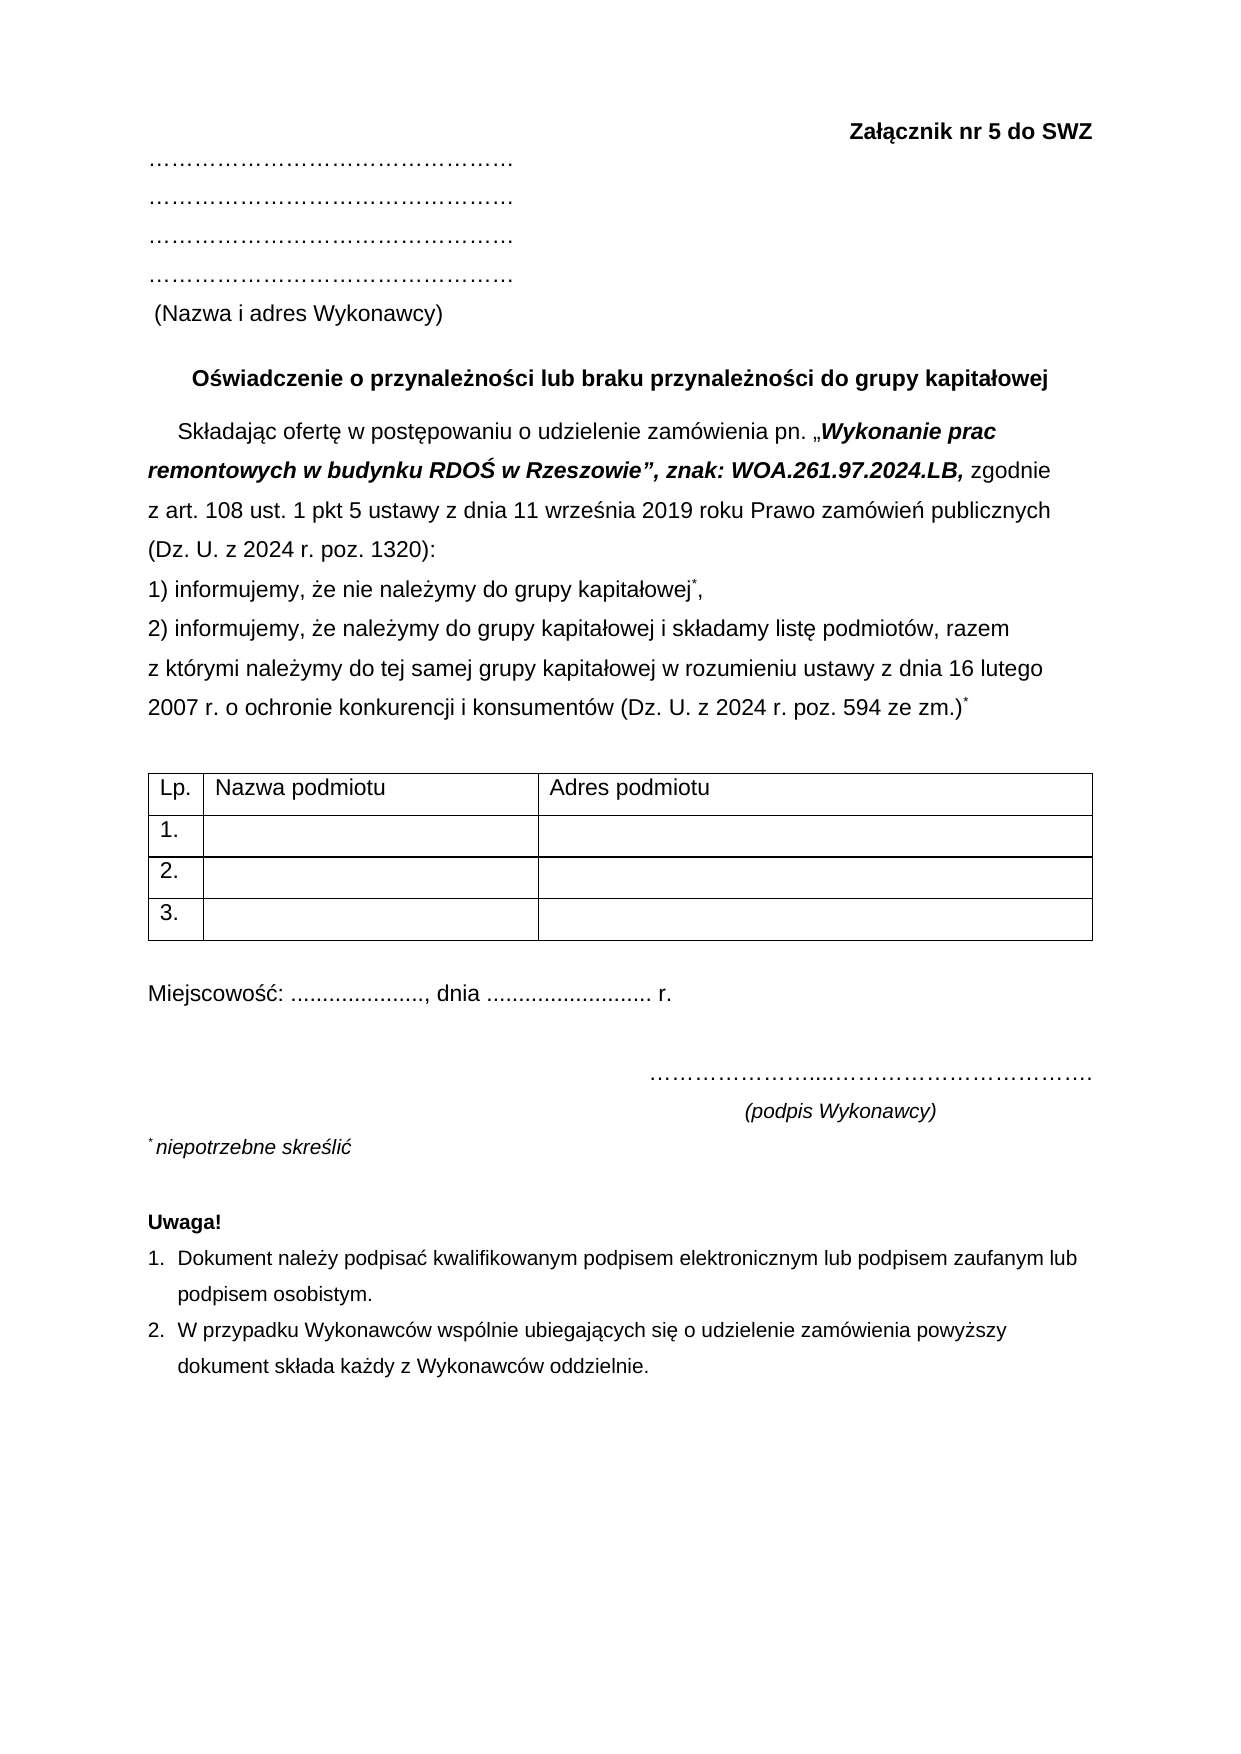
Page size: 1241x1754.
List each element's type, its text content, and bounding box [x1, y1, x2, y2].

list W przypadku Wykonawców wspólnie ubiegających się o udzielenie zamówienia powyższy dokument składa każdy z Wykonawców oddzielnie. [148, 1318, 1092, 1378]
text Oświadczenie o przynależności lub braku przynależności do grupy kapitałowej [148, 365, 1092, 391]
list * niepotrzebne skreślić [148, 1135, 1092, 1159]
table_cell [539, 858, 1092, 898]
text ………………………………………… [148, 144, 1092, 171]
table_cell 3. [149, 899, 203, 940]
text ………………………………………… [148, 183, 1092, 210]
table_cell [204, 858, 538, 898]
text Załącznik nr 5 do SWZ [148, 118, 1092, 144]
table_header Lp. [149, 774, 203, 815]
table_header Adres podmiotu [539, 774, 1092, 815]
text (podpis Wykonawcy) [148, 1099, 1092, 1123]
text Miejscowość: ....................., dnia .......................... r. [148, 980, 1092, 1007]
table_cell [204, 899, 538, 940]
text …………………....……………………………. [148, 1059, 1092, 1086]
list Uwaga! [148, 1210, 1092, 1234]
table_header Nazwa podmiotu [204, 774, 538, 815]
table_cell 1. [149, 816, 203, 856]
text ………………………………………… [148, 261, 1092, 287]
text 1) informujemy, że nie należymy do grupy kapitałowej*, [148, 576, 1092, 602]
text Składając ofertę w postępowaniu o udzielenie zamówienia pn. „Wykonanie prac remontowych w budynku RDOŚ w Rzeszowie”, znak: WOA.261.97.2024.LB, zgodnie z art. 108 ust. 1 pkt 5 ustawy z dnia 11 września 2019 roku Prawo zamówień publicznych (Dz. U. z 2024 r. poz. 1320): [148, 418, 1092, 563]
list Dokument należy podpisać kwalifikowanym podpisem elektronicznym lub podpisem zaufanym lub podpisem osobistym. [148, 1246, 1092, 1306]
text ………………………………………… [148, 222, 1092, 248]
table_cell [539, 816, 1092, 856]
text 2) informujemy, że należymy do grupy kapitałowej i składamy listę podmiotów, razem z którymi należymy do tej samej grupy kapitałowej w rozumieniu ustawy z dnia 16 lutego 2007 r. o ochronie konkurencji i konsumentów (Dz. U. z 2024 r. poz. 594 ze zm.)* [148, 615, 1092, 721]
table_cell 2. [149, 858, 203, 898]
table_cell [539, 899, 1092, 940]
table_cell [204, 816, 538, 856]
text (Nazwa i adres Wykonawcy) [148, 300, 1092, 326]
